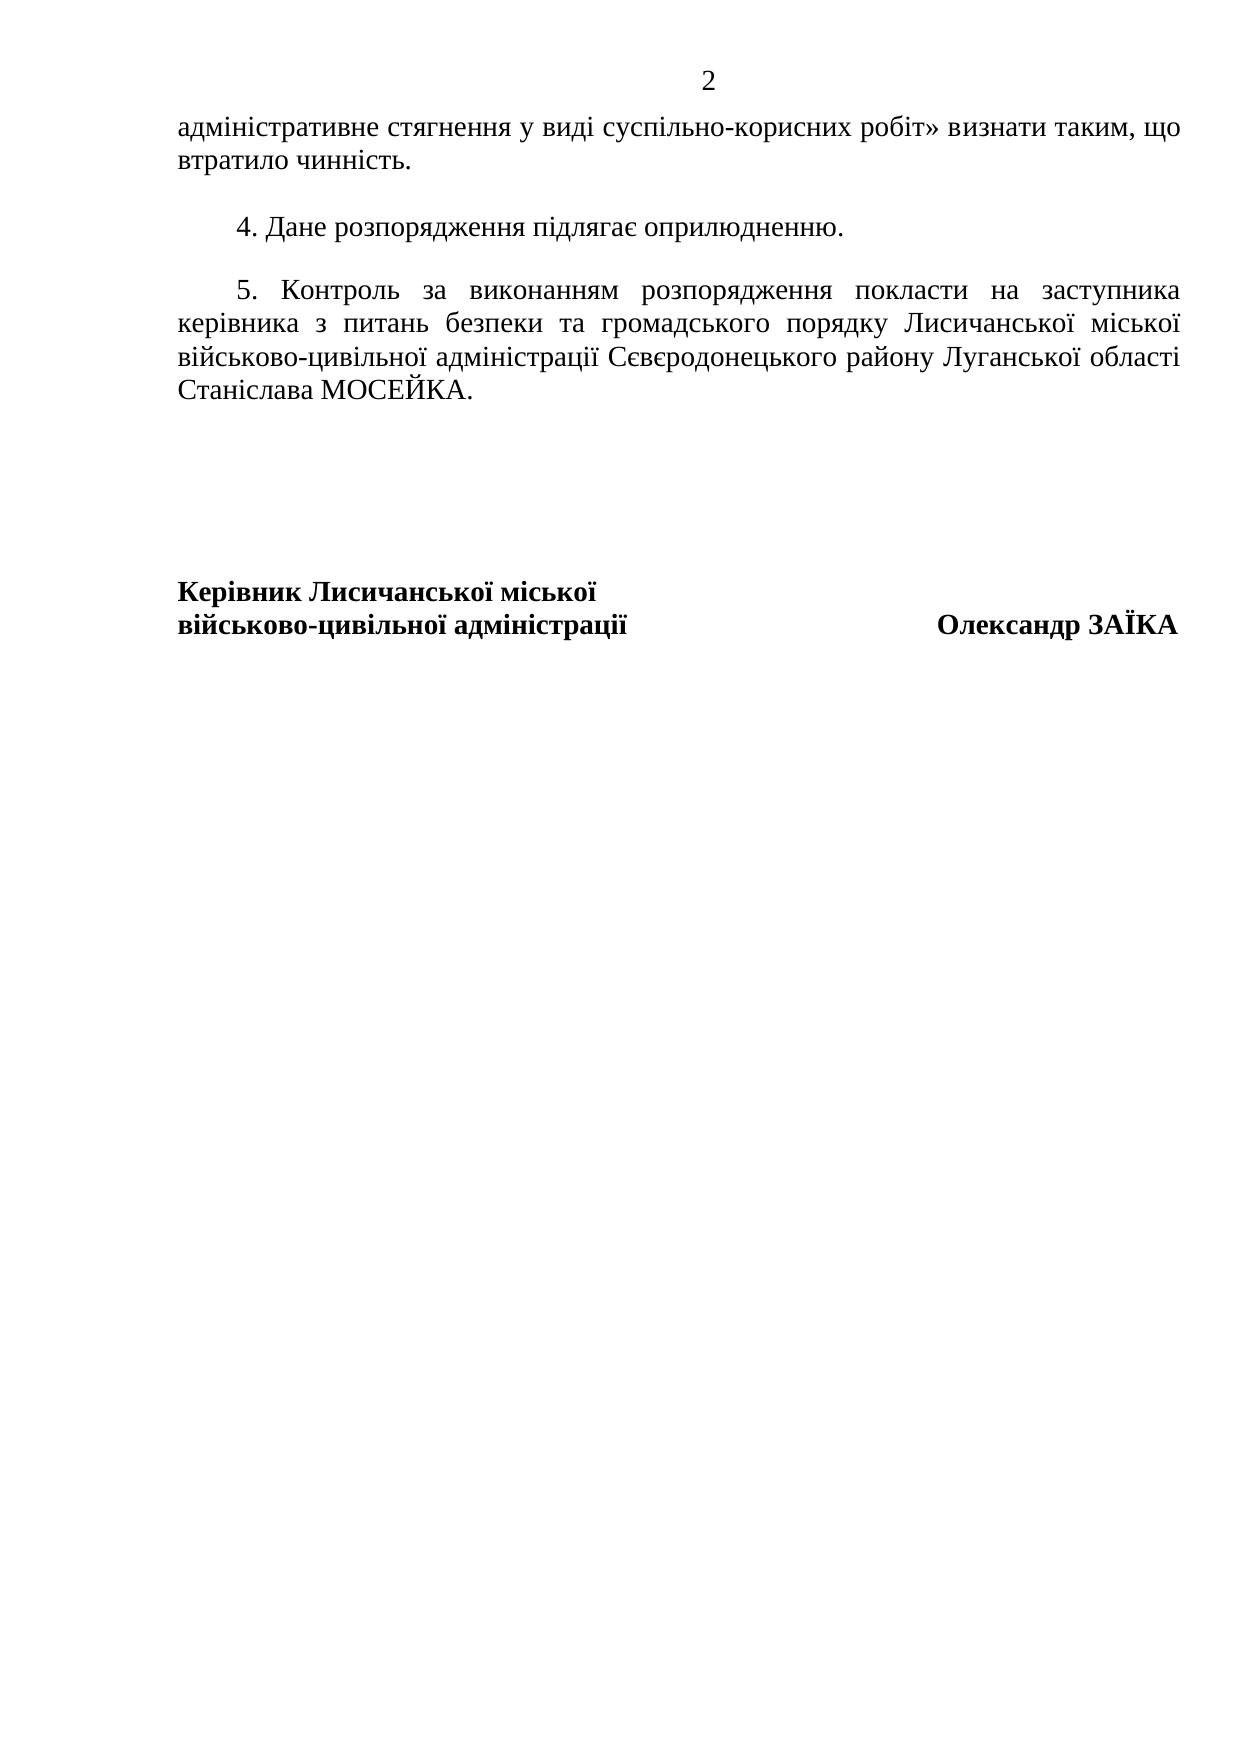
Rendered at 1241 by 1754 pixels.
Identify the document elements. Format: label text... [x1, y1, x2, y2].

text військово-цивільної адміністрації Олександр ЗАЇКА [177, 607, 1181, 641]
text 2 [177, 63, 1181, 96]
text Керівник Лисичанської міської [177, 574, 1181, 607]
text адміністративне стягнення у виді суспільно-корисних робіт» визнати таким, що втратило чинність. [177, 109, 1181, 176]
text 4. Дане розпорядження підлягає оприлюдненню. [177, 209, 1181, 243]
text 5. Контроль за виконанням розпорядження покласти на заступника керівника з питань безпеки та громадського порядку Лисичанської міської військово-цивільної адміністрації Сєвєродонецького району Луганської області Станіслава МОСЕЙКА. [177, 272, 1181, 406]
